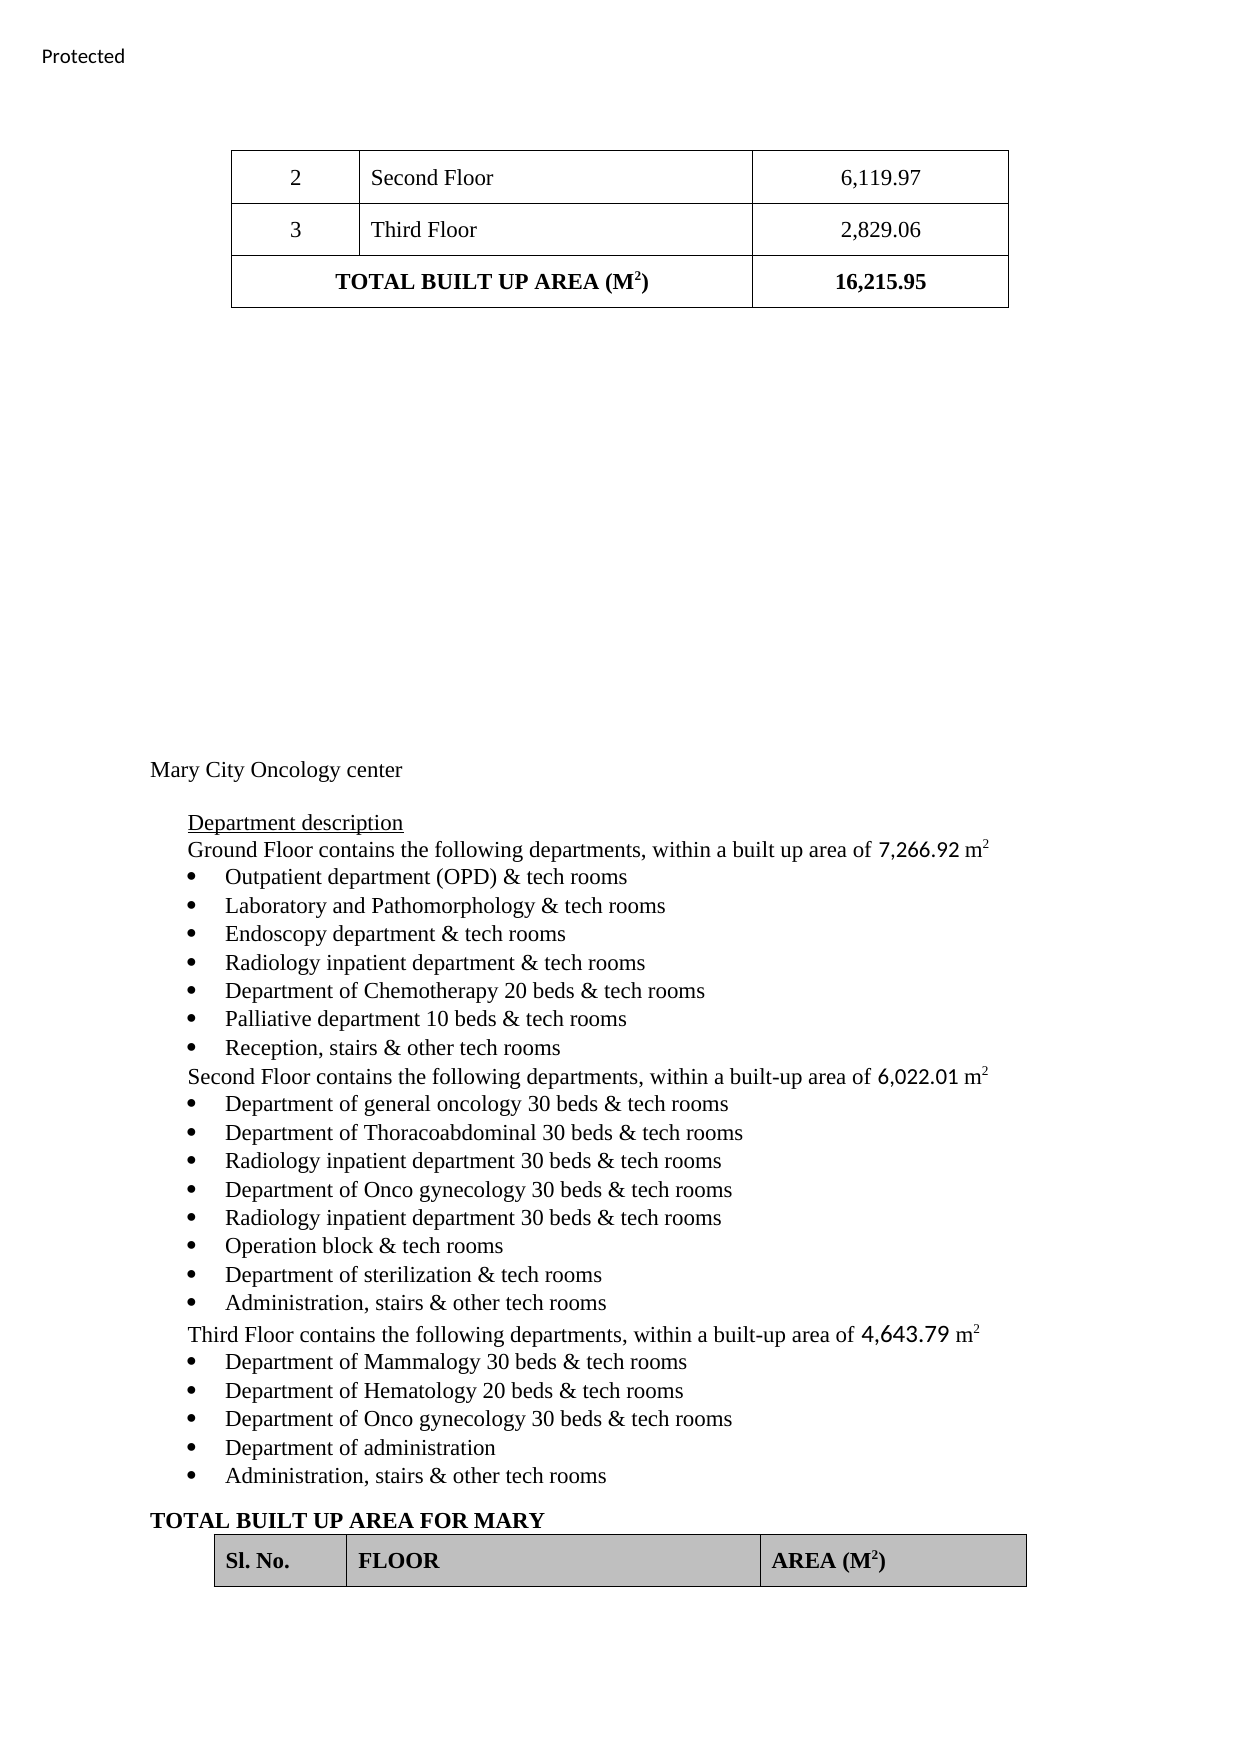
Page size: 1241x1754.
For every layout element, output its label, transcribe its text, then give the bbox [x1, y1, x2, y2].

list Department of Thoracoabdominal 30 beds & tech rooms [187, 1119, 1090, 1145]
table_header FLOOR [347, 1535, 760, 1586]
list Endoscopy department & tech rooms [187, 920, 1090, 947]
list Operation block & tech rooms [187, 1233, 1090, 1259]
list Department of Mammalogy 30 beds & tech rooms [187, 1348, 1090, 1375]
table_header Sl. No. [215, 1535, 346, 1586]
table_cell 3 [232, 204, 359, 255]
list Administration, stairs & other tech rooms [187, 1462, 1090, 1488]
list Department description [187, 809, 1090, 835]
list Department of administration [187, 1434, 1090, 1460]
table_cell 16,215.95 [753, 256, 1008, 307]
text TOTAL BUILT UP AREA FOR MARY [150, 1507, 1090, 1534]
list Department of Chemotherapy 20 beds & tech rooms [187, 977, 1090, 1003]
list Department of Onco gynecology 30 beds & tech rooms [187, 1176, 1090, 1202]
list Ground Floor contains the following departments, within a built up area of 7,266.92 m2 [187, 835, 1090, 863]
list Palliative department 10 beds & tech rooms [187, 1006, 1090, 1032]
list Department of Hematology 20 beds & tech rooms [187, 1377, 1090, 1403]
table_cell TOTAL BUILT UP AREA (M2) [232, 256, 752, 307]
list Radiology inpatient department 30 beds & tech rooms [187, 1147, 1090, 1174]
list Reception, stairs & other tech rooms [187, 1034, 1090, 1060]
list Administration, stairs & other tech rooms [187, 1289, 1090, 1316]
list Outpatient department (OPD) & tech rooms [187, 863, 1090, 890]
list Department of Onco gynecology 30 beds & tech rooms [187, 1405, 1090, 1432]
table_cell Third Floor [360, 204, 752, 255]
table_cell 2,829.06 [753, 204, 1008, 255]
list Department of sterilization & tech rooms [187, 1261, 1090, 1287]
list Second Floor contains the following departments, within a built-up area of 6,022.01 m2 [187, 1062, 1090, 1090]
table_cell 2 [232, 151, 359, 202]
list Radiology inpatient department 30 beds & tech rooms [187, 1204, 1090, 1231]
table_cell 6,119.97 [753, 151, 1008, 202]
text Mary City Oncology center [150, 756, 1090, 783]
table_header AREA (M2) [761, 1535, 1026, 1586]
list Third Floor contains the following departments, within a built-up area of 4,643.79 m2 [187, 1318, 1090, 1348]
list Radiology inpatient department & tech rooms [187, 949, 1090, 975]
table_cell Second Floor [360, 151, 752, 202]
list Department of general oncology 30 beds & tech rooms [187, 1090, 1090, 1117]
list Laboratory and Pathomorphology & tech rooms [187, 892, 1090, 918]
